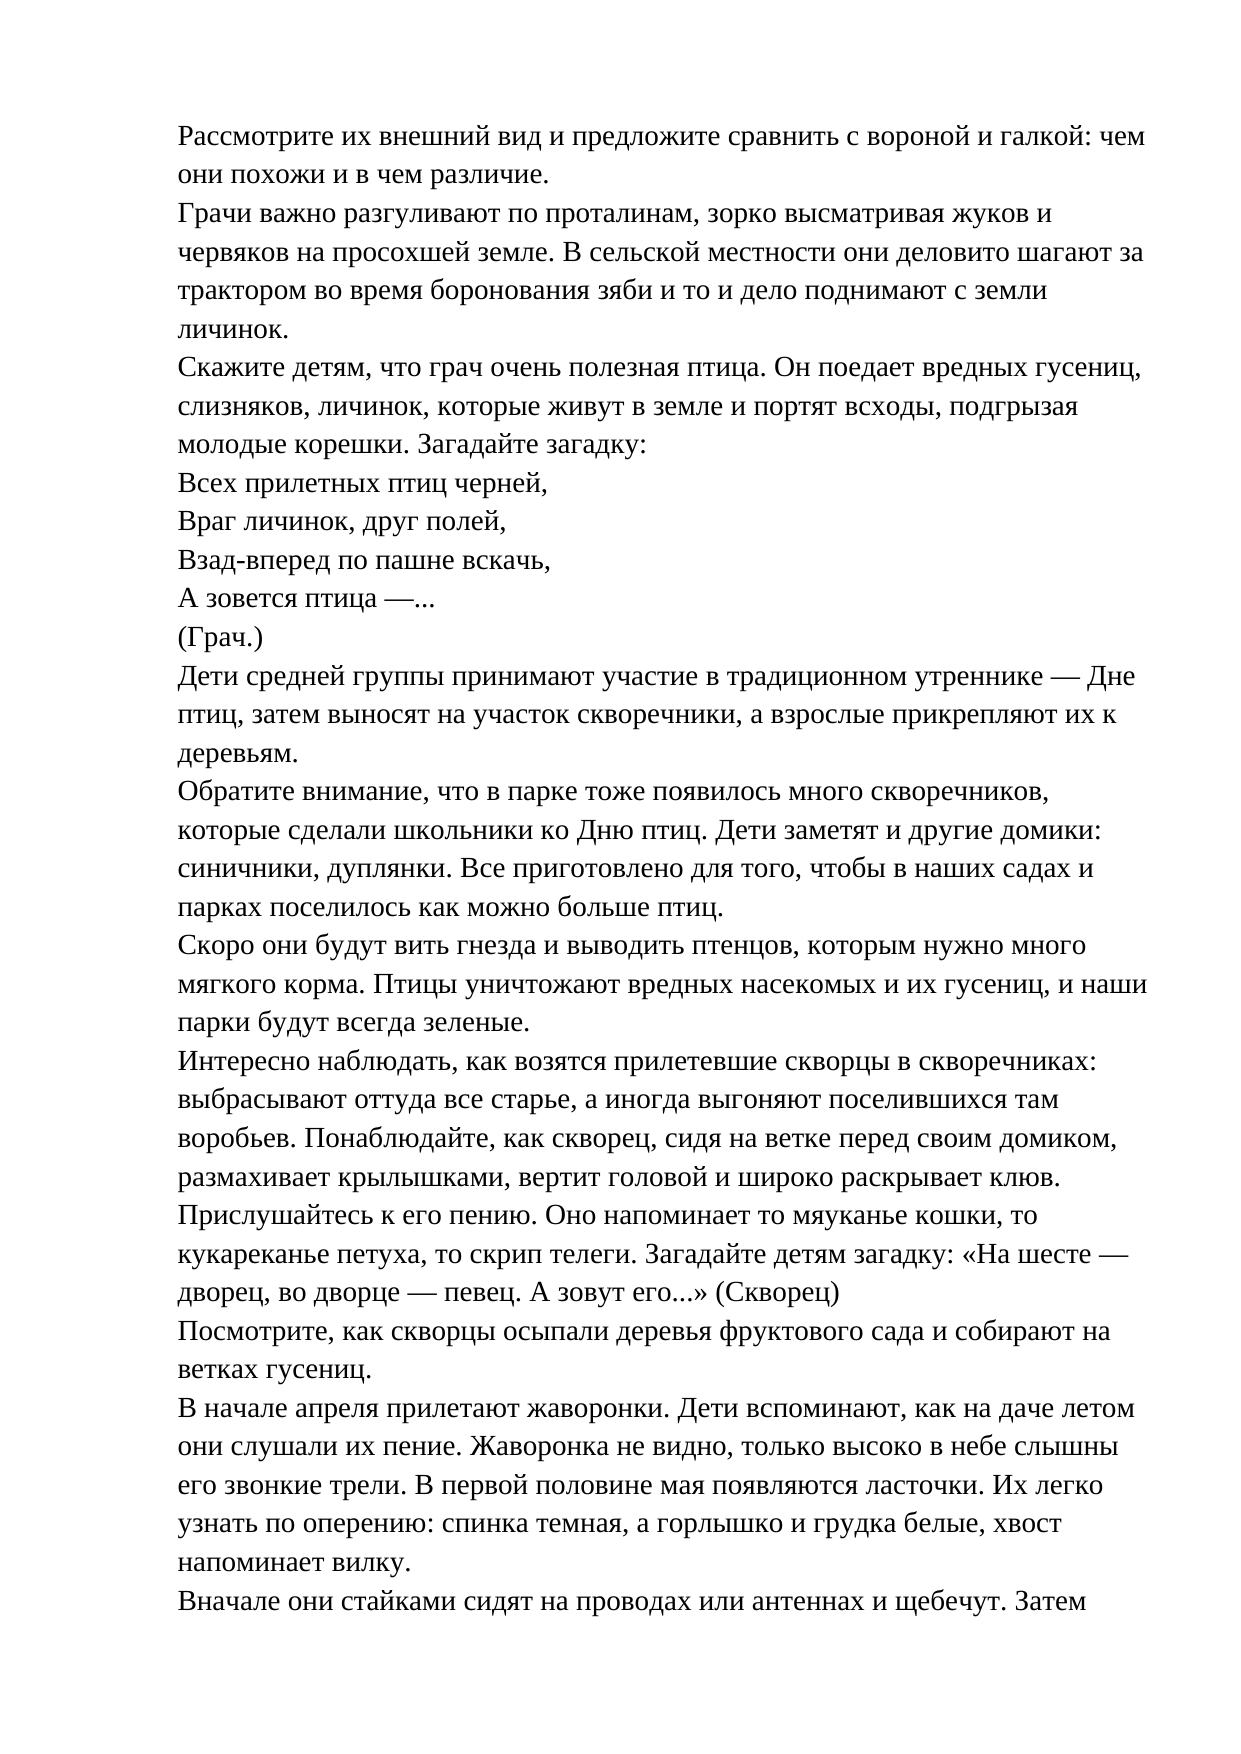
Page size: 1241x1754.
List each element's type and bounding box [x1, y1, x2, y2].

text [177, 118, 1152, 1616]
